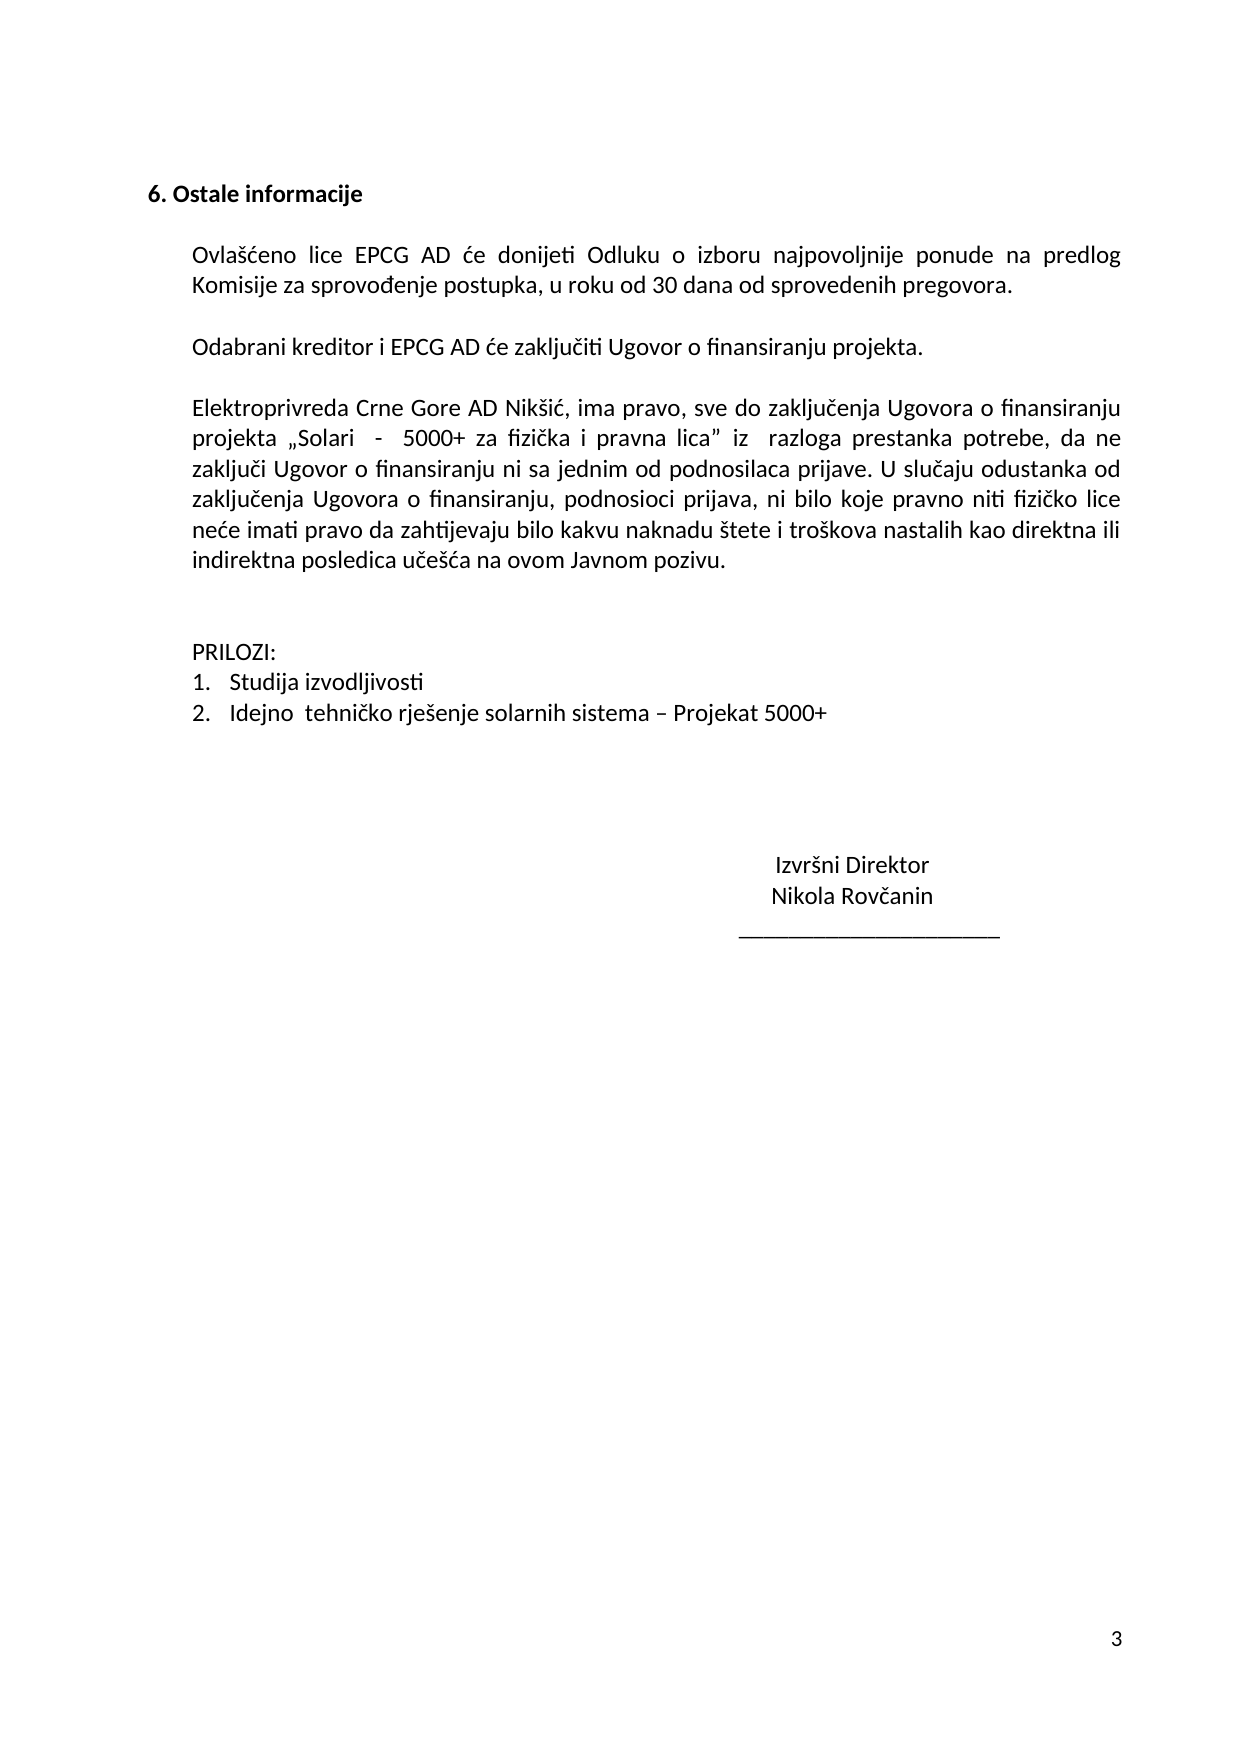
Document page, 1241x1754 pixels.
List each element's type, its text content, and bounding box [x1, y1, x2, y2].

text PRILOZI: [192, 636, 1122, 666]
text Odabrani kreditor i EPCG AD će zaključiti Ugovor o finansiranju projekta. [192, 331, 1122, 361]
list Idejno tehničko rješenje solarnih sistema – Projekat 5000+ [192, 697, 1122, 727]
text Ovlašćeno lice EPCG AD će donijeti Odluku o izboru najpovoljnije ponude na predlog Komisije za sprovođenje postupka, u roku od 30 dana od sprovedenih pregovora. [192, 239, 1122, 300]
text Elektroprivreda Crne Gore AD Nikšić, ima pravo, sve do zaključenja Ugovora o finansiranju projekta „Solari - 5000+ za fizička i pravna lica” iz razloga prestanka potrebe, da ne zaključi Ugovor o finansiranju ni sa jednim od podnosilaca prijave. U slučaju odustanka od zaključenja Ugovora o finansiranju, podnosioci prijava, ni bilo koje pravno niti fizičko lice neće imati pravo da zahtijevaju bilo kakvu naknadu štete i troškova nastalih kao direktna ili indirektna posledica učešća na ovom Javnom pozivu. [192, 392, 1122, 575]
text _____________________ [148, 911, 1122, 941]
text Nikola Rovčanin [148, 880, 1122, 911]
list Studija izvodljivosti [192, 666, 1122, 697]
text 6. Ostale informacije [148, 178, 1122, 209]
text Izvršni Direktor [148, 849, 1122, 880]
